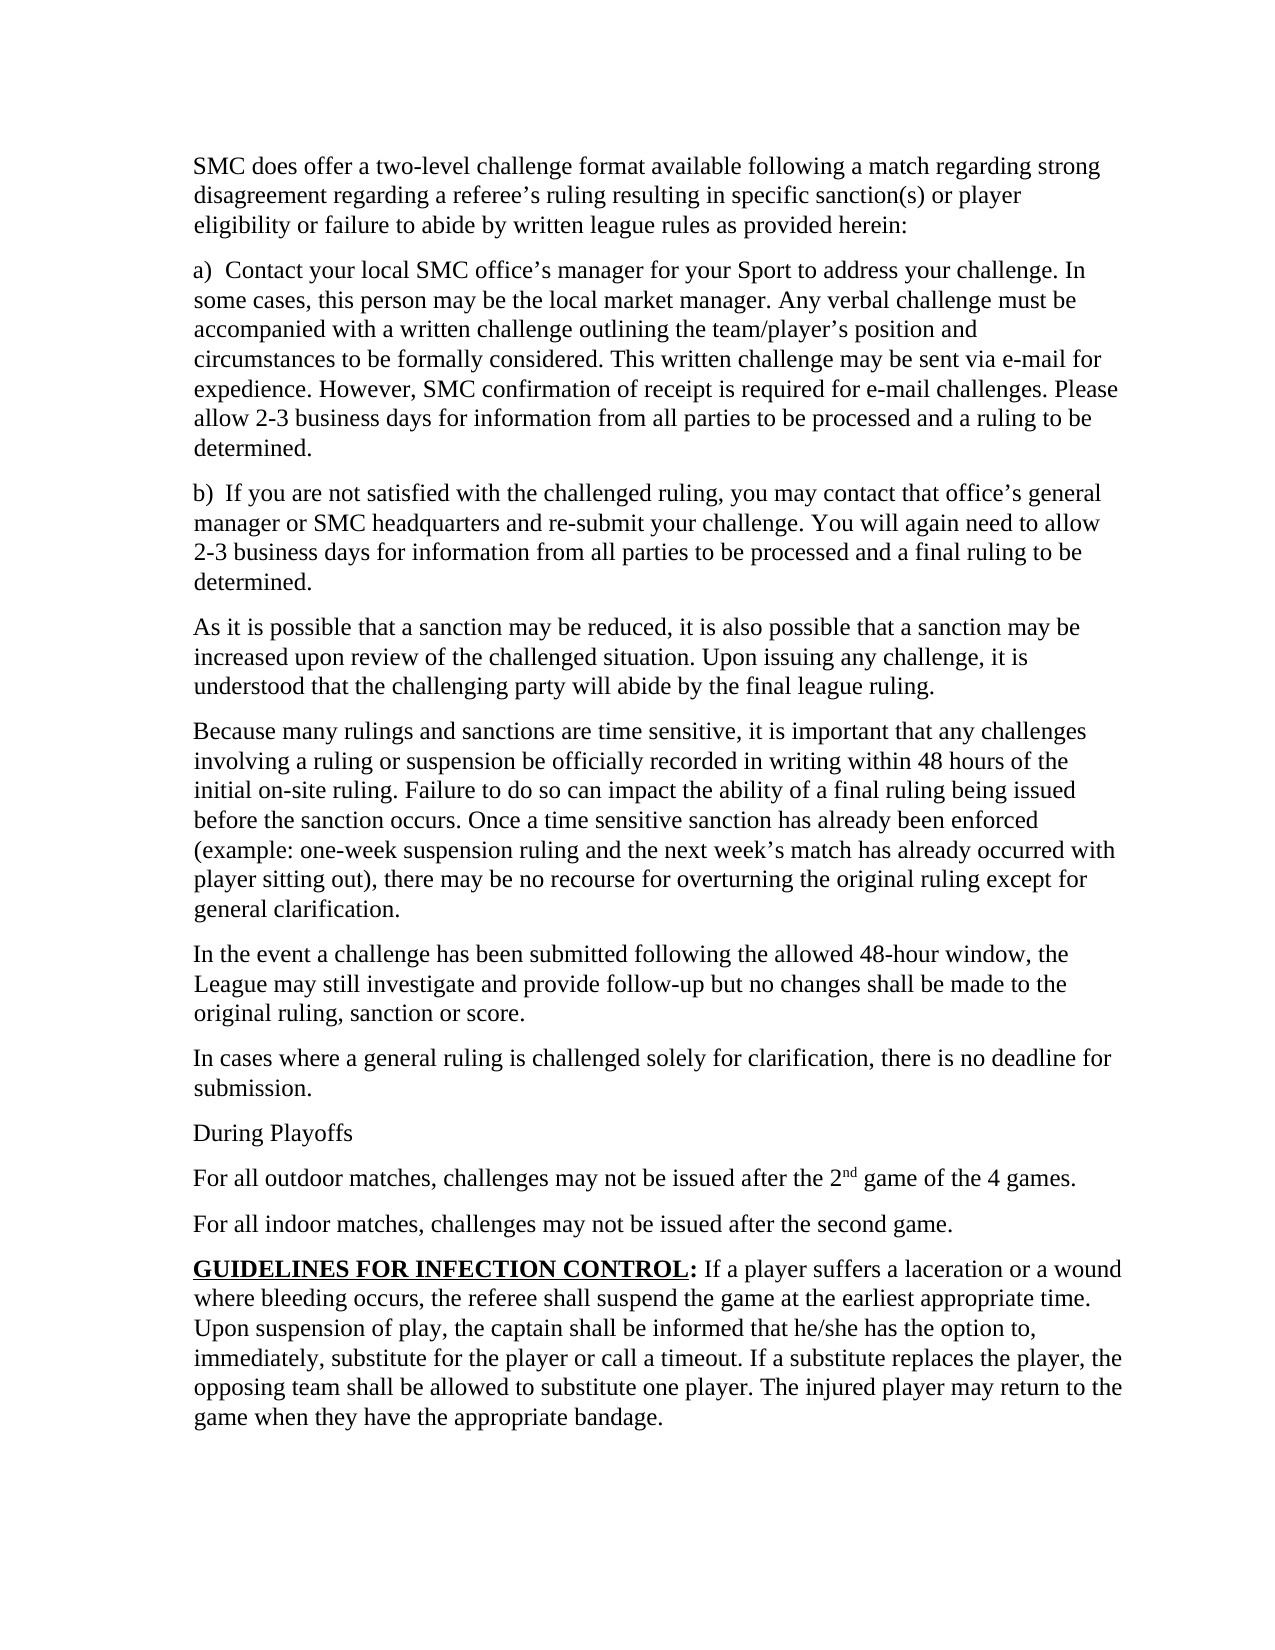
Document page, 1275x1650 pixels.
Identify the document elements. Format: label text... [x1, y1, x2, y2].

text GUIDELINES FOR INFECTION CONTROL: If a player suffers a laceration or a wound where bleeding occurs, the referee shall suspend the game at the earliest appropriate time. Upon suspension of play, the captain shall be informed that he/she has the option to, immediately, substitute for the player or call a timeout. If a substitute replaces the player, the opposing team shall be allowed to substitute one player. The injured player may return to the game when they have the appropriate bandage. [193, 1254, 1124, 1431]
list Contact your local SMC office’s manager for your Sport to address your challenge. In some cases, this person may be the local market manager. Any verbal challenge must be accompanied with a written challenge outlining the team/player’s position and circumstances to be formally considered. This written challenge may be sent via e-mail for expedience. However, SMC confirmation of receipt is required for e-mail challenges. Please allow 2-3 business days for information from all parties to be processed and a ruling to be determined. [193, 255, 1124, 462]
text For all indoor matches, challenges may not be issued after the second game. [193, 1209, 1124, 1237]
text As it is possible that a sanction may be reduced, it is also possible that a sanction may be increased upon review of the challenged situation. Upon issuing any challenge, it is understood that the challenging party will abide by the final league ruling. [193, 612, 1124, 700]
text During Playoffs [193, 1118, 1124, 1147]
text For all outdoor matches, challenges may not be issued after the 2nd game of the 4 games. [193, 1163, 1124, 1192]
list If you are not satisfied with the challenged ruling, you may contact that office’s general manager or SMC headquarters and re-submit your challenge. You will again need to allow 2-3 business days for information from all parties to be processed and a final ruling to be determined. [193, 478, 1124, 596]
text SMC does offer a two-level challenge format available following a match regarding strong disagreement regarding a referee’s ruling resulting in specific sanction(s) or player eligibility or failure to abide by written league rules as provided herein: [193, 151, 1124, 239]
text Because many rulings and sanctions are time sensitive, it is important that any challenges involving a ruling or suspension be officially recorded in writing within 48 hours of the initial on-site ruling. Failure to do so can impact the ability of a final ruling being issued before the sanction occurs. Once a time sensitive sanction has already been enforced (example: one-week suspension ruling and the next week’s match has already occurred with player sitting out), there may be no recourse for overturning the original ruling except for general clarification. [193, 716, 1124, 923]
text In the event a challenge has been submitted following the allowed 48-hour window, the League may still investigate and provide follow-up but no changes shall be made to the original ruling, sanction or score. [193, 939, 1124, 1027]
text In cases where a general ruling is challenged solely for clarification, there is no deadline for submission. [193, 1043, 1124, 1102]
